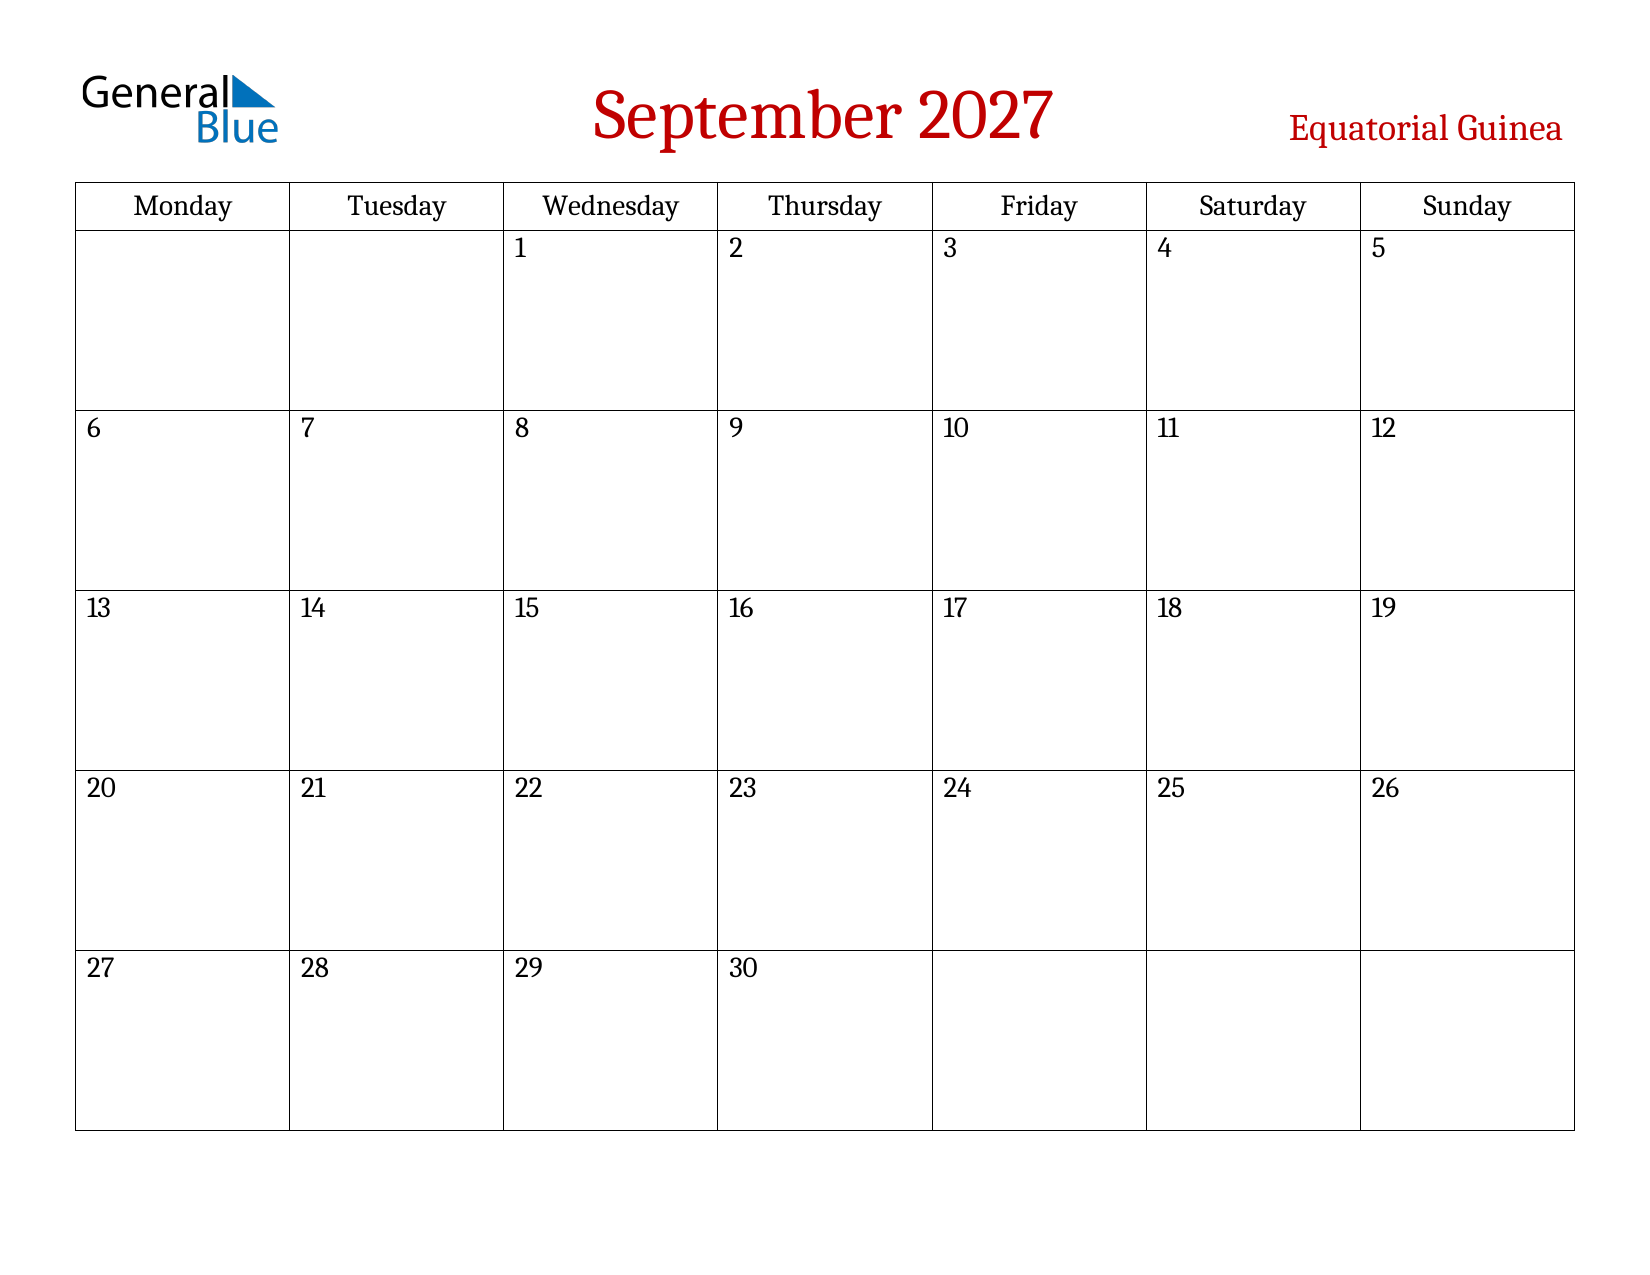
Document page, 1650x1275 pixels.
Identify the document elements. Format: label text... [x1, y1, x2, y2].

table_cell [933, 951, 1146, 985]
table_cell [76, 985, 289, 1130]
table_cell [718, 445, 932, 590]
table_cell 14 [290, 591, 503, 625]
table_cell 8 [504, 411, 717, 444]
table_cell 15 [504, 591, 717, 625]
table_cell [1361, 805, 1574, 950]
table_cell 21 [290, 771, 503, 805]
table_cell [718, 805, 932, 950]
table_cell 13 [76, 591, 289, 625]
table_cell 11 [1147, 411, 1360, 444]
table_cell 10 [933, 411, 1146, 444]
table_cell [504, 805, 717, 950]
picture [82, 75, 278, 143]
table_cell 30 [718, 951, 932, 985]
table_cell Monday [76, 183, 289, 230]
table_cell 20 [76, 771, 289, 805]
table_cell 7 [290, 411, 503, 444]
table_cell 17 [933, 591, 1146, 625]
table_cell [1147, 951, 1360, 985]
table_cell [504, 625, 717, 770]
table_cell [1147, 445, 1360, 590]
table_cell [1361, 985, 1574, 1130]
table_cell [1361, 445, 1574, 590]
table_cell [504, 445, 717, 590]
table_header [76, 75, 503, 182]
table_cell [290, 985, 503, 1130]
table_cell 26 [1361, 771, 1574, 805]
table_cell [290, 231, 503, 264]
table_cell Sunday [1361, 183, 1574, 230]
table_cell 22 [504, 771, 717, 805]
table_cell 28 [290, 951, 503, 985]
table_cell Saturday [1147, 183, 1360, 230]
table_cell [76, 265, 289, 410]
table_cell 18 [1147, 591, 1360, 625]
table_cell 23 [718, 771, 932, 805]
table_cell Friday [933, 183, 1146, 230]
table_cell [933, 445, 1146, 590]
table_cell [1147, 625, 1360, 770]
table_cell [1361, 265, 1574, 410]
table_cell 29 [504, 951, 717, 985]
table_cell 24 [933, 771, 1146, 805]
table_cell 16 [718, 591, 932, 625]
table_cell [290, 265, 503, 410]
table_cell 3 [933, 231, 1146, 264]
table_cell [290, 805, 503, 950]
table_cell 9 [718, 411, 932, 444]
table_cell [933, 985, 1146, 1130]
table_cell 19 [1361, 591, 1574, 625]
table_cell [290, 625, 503, 770]
table_cell [933, 265, 1146, 410]
table_cell [718, 985, 932, 1130]
table_cell 1 [504, 231, 717, 264]
table_cell [504, 985, 717, 1130]
table_cell [76, 805, 289, 950]
table_cell [933, 625, 1146, 770]
table_cell [1147, 805, 1360, 950]
table_cell [933, 805, 1146, 950]
table_cell 2 [718, 231, 932, 264]
table_header Equatorial Guinea [1146, 75, 1574, 182]
table_cell 27 [76, 951, 289, 985]
table_cell Tuesday [290, 183, 503, 230]
table_cell [718, 625, 932, 770]
table_cell 6 [76, 411, 289, 444]
table_header September 2027 [504, 75, 1146, 182]
table_cell [1147, 985, 1360, 1130]
table_cell [504, 265, 717, 410]
table_cell [76, 231, 289, 264]
table_cell 25 [1147, 771, 1360, 805]
table_cell [1361, 625, 1574, 770]
table_cell [718, 265, 932, 410]
table_cell 4 [1147, 231, 1360, 264]
table_cell [76, 625, 289, 770]
table_cell [1361, 951, 1574, 985]
table_cell [290, 445, 503, 590]
table_cell [1147, 265, 1360, 410]
table_cell Wednesday [504, 183, 717, 230]
table_cell 12 [1361, 411, 1574, 444]
table_cell [76, 445, 289, 590]
table_cell Thursday [718, 183, 932, 230]
table_cell 5 [1361, 231, 1574, 264]
